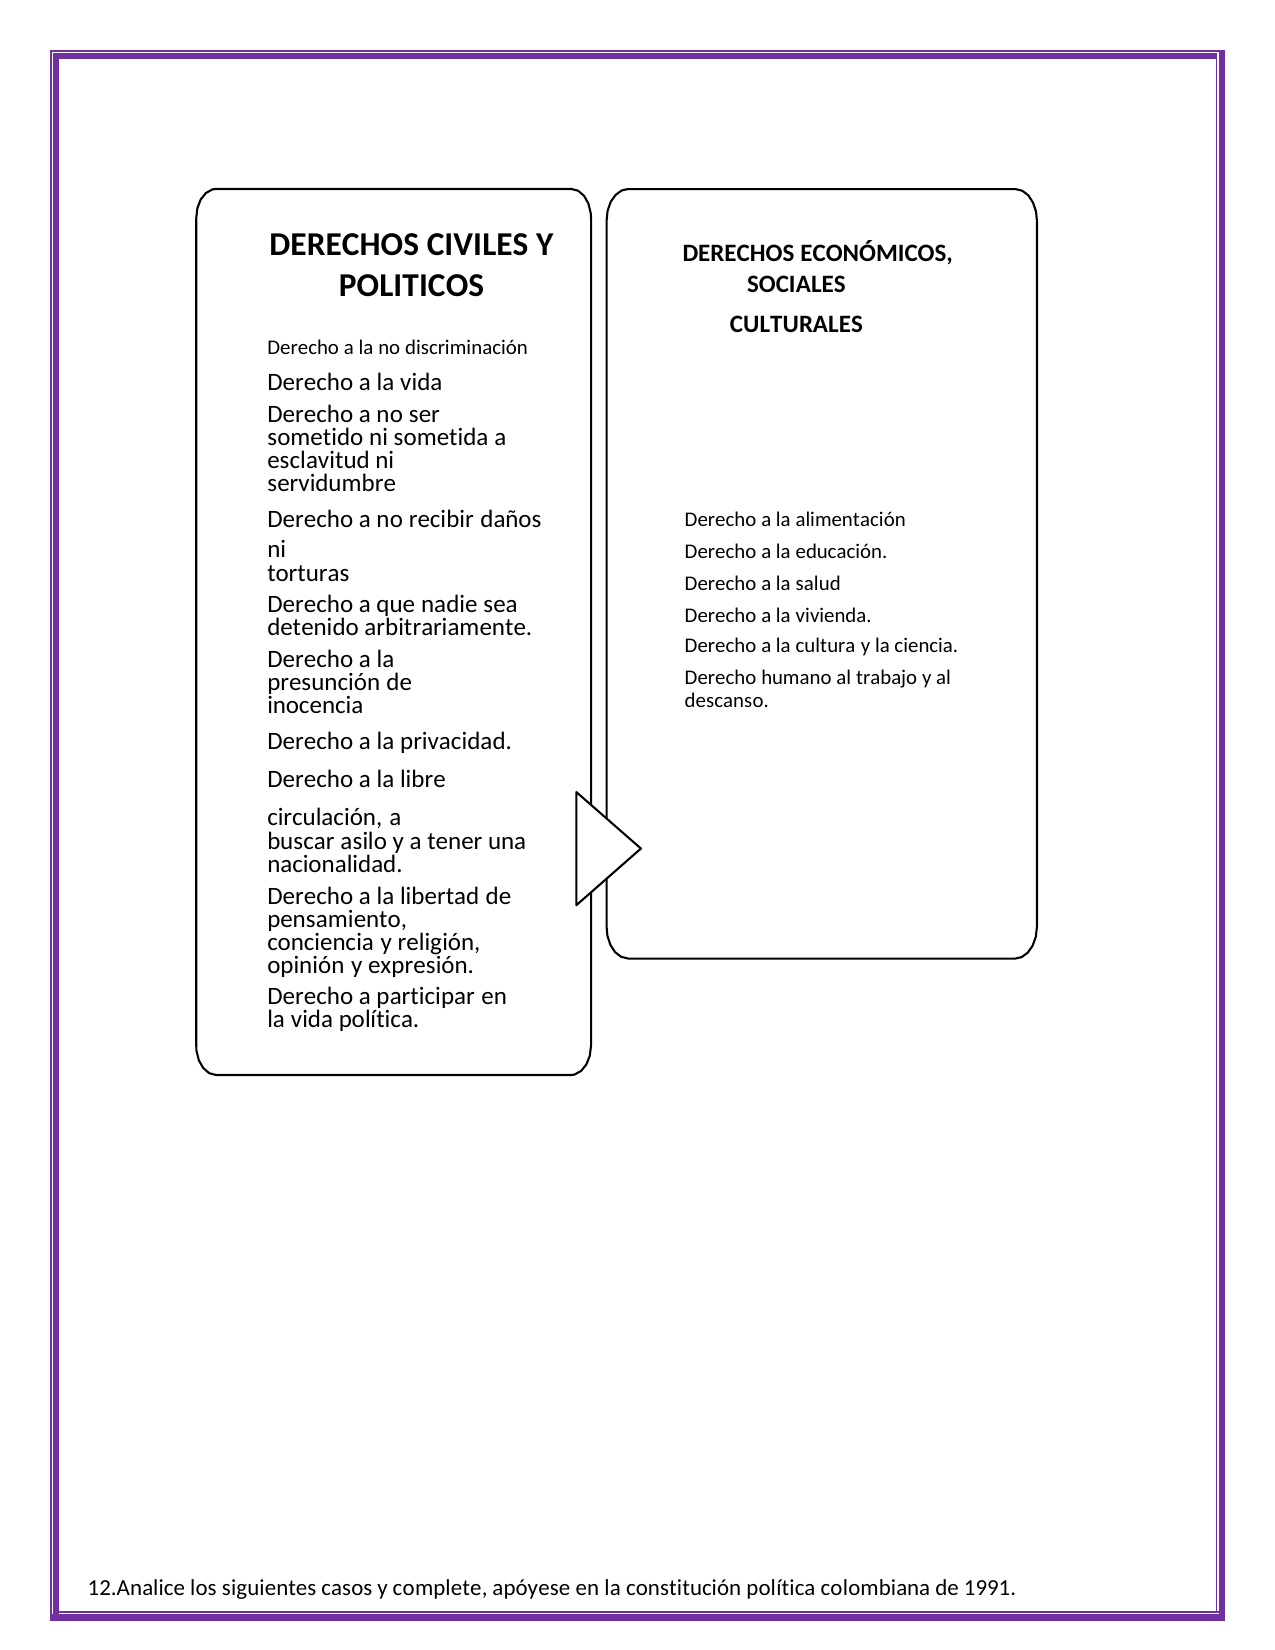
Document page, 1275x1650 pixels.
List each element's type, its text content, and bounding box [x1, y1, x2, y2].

text Derecho humano al trabajo y al descanso. [684, 666, 954, 712]
text Derecho a que nadie sea detenido arbitrariamente. [267, 594, 560, 640]
text 12.Analice los siguientes casos y complete, apóyese en la constitución política colombiana de 1991. [87, 1573, 1175, 1602]
text Derecho a no ser sometido ni sometida a esclavitud ni servidumbre [267, 404, 519, 496]
text Derecho a no recibir daños ni [267, 503, 556, 564]
text Derecho a la presunción de inocencia [267, 649, 501, 718]
text Derecho a la no discriminación [267, 334, 556, 359]
text DERECHOS CIVILES Y POLITICOS [267, 223, 556, 304]
text torturas [267, 564, 556, 587]
text Derecho a la privacidad. Derecho a la libre circulación, a [267, 725, 535, 831]
text nacionalidad. [267, 855, 556, 878]
text SOCIALES CULTURALES [684, 269, 908, 340]
text Derecho a la alimentación Derecho a la educación. Derecho a la salud Derecho a la vivienda. [684, 507, 908, 627]
text Derecho a la vida [267, 366, 556, 396]
text Derecho a la cultura y la ciencia. [684, 634, 1175, 659]
text buscar asilo y a tener una [267, 839, 556, 855]
text Derecho a participar en la vida política. [267, 986, 529, 1032]
text Derecho a la libertad de pensamiento, conciencia y religión, opinión y expresión. [267, 886, 515, 978]
text DERECHOS ECONÓMICOS, [682, 237, 1177, 269]
